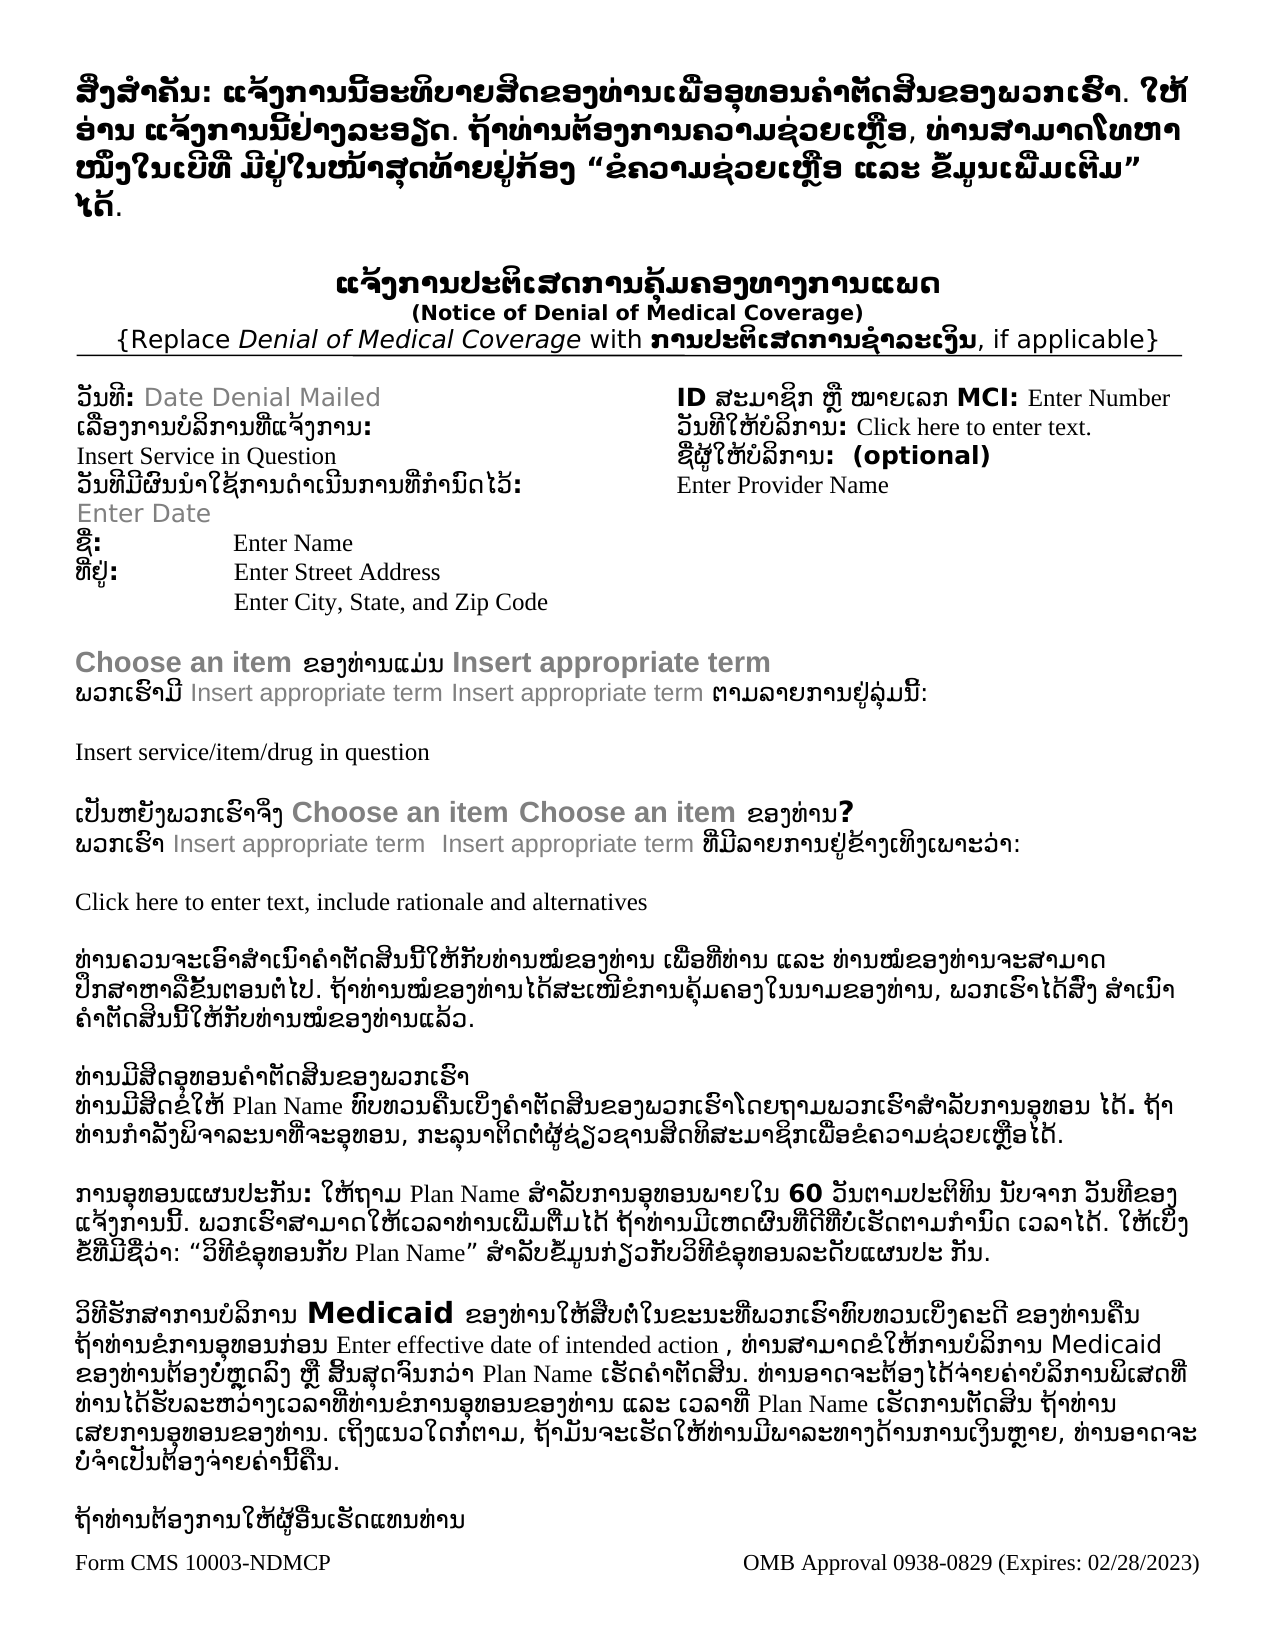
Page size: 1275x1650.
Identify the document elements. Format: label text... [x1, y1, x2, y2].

table_header ID ສະມາຊິກ ຫຼື ໝາຍເລກ MCI: [665, 383, 1199, 412]
text ຊື່: [75, 528, 1200, 557]
text ການອຸທອນແຜນປະກັນ: ໃຫ້ຖາມ ສຳລັບການອຸທອນພາຍໃນ 60 ວັນຕາມປະຕິທິນ ນັບຈາກ ວັນທີຂອງແຈ້ງການນີ້. ພວກເຮົາສາມາດໃຫ້ເວລາທ່ານເພີ່ມຕື່ມໄດ້ ຖ້າທ່ານມີເຫດຜົນທີ່ດີທີ່ບໍ່ເຮັດຕາມກຳນົດ ເວລາໄດ້. ໃຫ້ເບິ່ງຂໍ້ທີ່ມີຊື່ວ່າ: “ວິທີຂໍອຸທອນກັບ ” ສຳລັບຂໍ້ມູນກ່ຽວກັບວິທີຂໍອຸທອນລະດັບແຜນປະ ກັນ. [75, 1179, 1200, 1267]
table_header ວັນທີ: [65, 383, 665, 412]
text ພວກເຮົາ ທີ່ມີລາຍການຢູ່ຂ້າງເທິງເພາະວ່າ: [75, 829, 1200, 858]
text ຖ້າທ່ານຕ້ອງການໃຫ້ຜູ້ອື່ນເຮັດແທນທ່ານ [75, 1506, 1200, 1535]
text {Replace Denial of Medical Coverage with ການປະຕິເສດການຊຳລະເງິນ, if applicable} [75, 325, 1200, 354]
table_cell ວັນທີໃຫ້ບໍລິການ: ຊື່ຜູ້ໃຫ້ບໍລິການ: (optional) [665, 412, 1199, 528]
table_cell ເລື່ອງການບໍລິການທີ່ແຈ້ງການ: ວັນທີມີຜົນນຳໃຊ້ການດຳເນີນການທີ່ກຳນົດໄວ້: [65, 412, 665, 528]
text ທີ່ຢູ່: [75, 557, 1200, 587]
text ພວກເຮົາມີ ຕາມລາຍການຢູ່ລຸ່ມນີ້: [75, 678, 1200, 708]
text ສິ່ງສຳຄັນ: ແຈ້ງການນີ້ອະທິບາຍສິດຂອງທ່ານເພື່ອອຸທອນຄຳຕັດສິນຂອງພວກເຮົາ. ໃຫ້ອ່ານ ແຈ້ງການນີ້ຢ່າງລະອຽດ. ຖ້າທ່ານຕ້ອງການຄວາມຊ່ວຍເຫຼືອ, ທ່ານສາມາດໂທຫາໜຶ່ງໃນເບີທີ່ ມີຢູ່ໃນໜ້າສຸດທ້າຍຢູ່ກ້ອງ “ຂໍຄວາມຊ່ວຍເຫຼືອ ແລະ ຂໍ້ມູນເພີ່ມເຕີມ” ໄດ້. [75, 75, 1200, 224]
text ວິທີຮັກສາການບໍລິການ Medicaid ຂອງທ່ານໃຫ້ສືບຕໍ່ໃນຂະນະທີ່ພວກເຮົາທົບທວນເບິ່ງຄະດີ ຂອງທ່ານຄືນ [75, 1296, 1200, 1330]
text ທ່ານມີສິດຂໍໃຫ້ ທົບທວນຄືນເບິ່ງຄຳຕັດສິນຂອງພວກເຮົາໂດຍຖາມພວກເຮົາສຳລັບການອຸທອນ ໄດ້. ຖ້າທ່ານກຳລັງພິຈາລະນາທີ່ຈະອຸທອນ, ກະລຸນາຕິດຕໍ່ຜູ້ຊ່ຽວຊານສິດທິສະມາຊິກເພື່ອຂໍຄວາມຊ່ວຍເຫຼືອໄດ້. [75, 1091, 1200, 1150]
text ແຈ້ງການປະຕິເສດການຄຸ້ມຄອງທາງການແພດ [75, 267, 1200, 301]
text ເປັນຫຍັງພວກເຮົາຈິ່ງ ຂອງທ່ານ? [75, 795, 1200, 829]
text ທ່ານຄວນຈະເອົາສຳເນົາຄຳຕັດສິນນີ້ໃຫ້ກັບທ່ານໝໍຂອງທ່ານ ເພື່ອທີ່ທ່ານ ແລະ ທ່ານໝໍຂອງທ່ານຈະສາມາດ ປຶກສາຫາລືຂັ້ນຕອນຕໍ່ໄປ. ຖ້າທ່ານໝໍຂອງທ່ານໄດ້ສະເໜີຂໍການຄຸ້ມຄອງໃນນາມຂອງທ່ານ, ພວກເຮົາໄດ້ສົ່ງ ສຳເນົາຄຳຕັດສິນນີ້ໃຫ້ກັບທ່ານໝໍຂອງທ່ານແລ້ວ. [75, 945, 1200, 1033]
text (Notice of Denial of Medical Coverage) [75, 301, 1200, 325]
text ທ່ານມີສິດອຸທອນຄຳຕັດສິນຂອງພວກເຮົາ [75, 1062, 1200, 1091]
text ຂອງທ່ານແມ່ນ [75, 645, 1200, 678]
text ຖ້າທ່ານຂໍການອຸທອນກ່ອນ , ທ່ານສາມາດຂໍໃຫ້ການບໍລິການ Medicaid ຂອງທ່ານຕ້ອງບໍ່ຫຼຸດລົງ ຫຼື ສິ້ນສຸດຈົນກວ່າ ເຮັດຄຳຕັດສິນ. ທ່ານອາດຈະຕ້ອງໄດ້ຈ່າຍຄ່າບໍລິການພິເສດທີ່ທ່ານໄດ້ຮັບລະຫວ່າງເວລາທີ່ທ່ານຂໍການອຸທອນຂອງທ່ານ ແລະ ເວລາທີ່ ເຮັດການຕັດສິນ ຖ້າທ່ານເສຍການອຸທອນຂອງທ່ານ. ເຖິງແນວໃດກໍ່ຕາມ, ຖ້າມັນຈະເຮັດໃຫ້ທ່ານມີພາລະທາງດ້ານການເງິນຫຼາຍ, ທ່ານອາດຈະບໍ່ຈຳເປັນຕ້ອງຈ່າຍຄ່ານີ້ຄືນ. [75, 1330, 1200, 1476]
